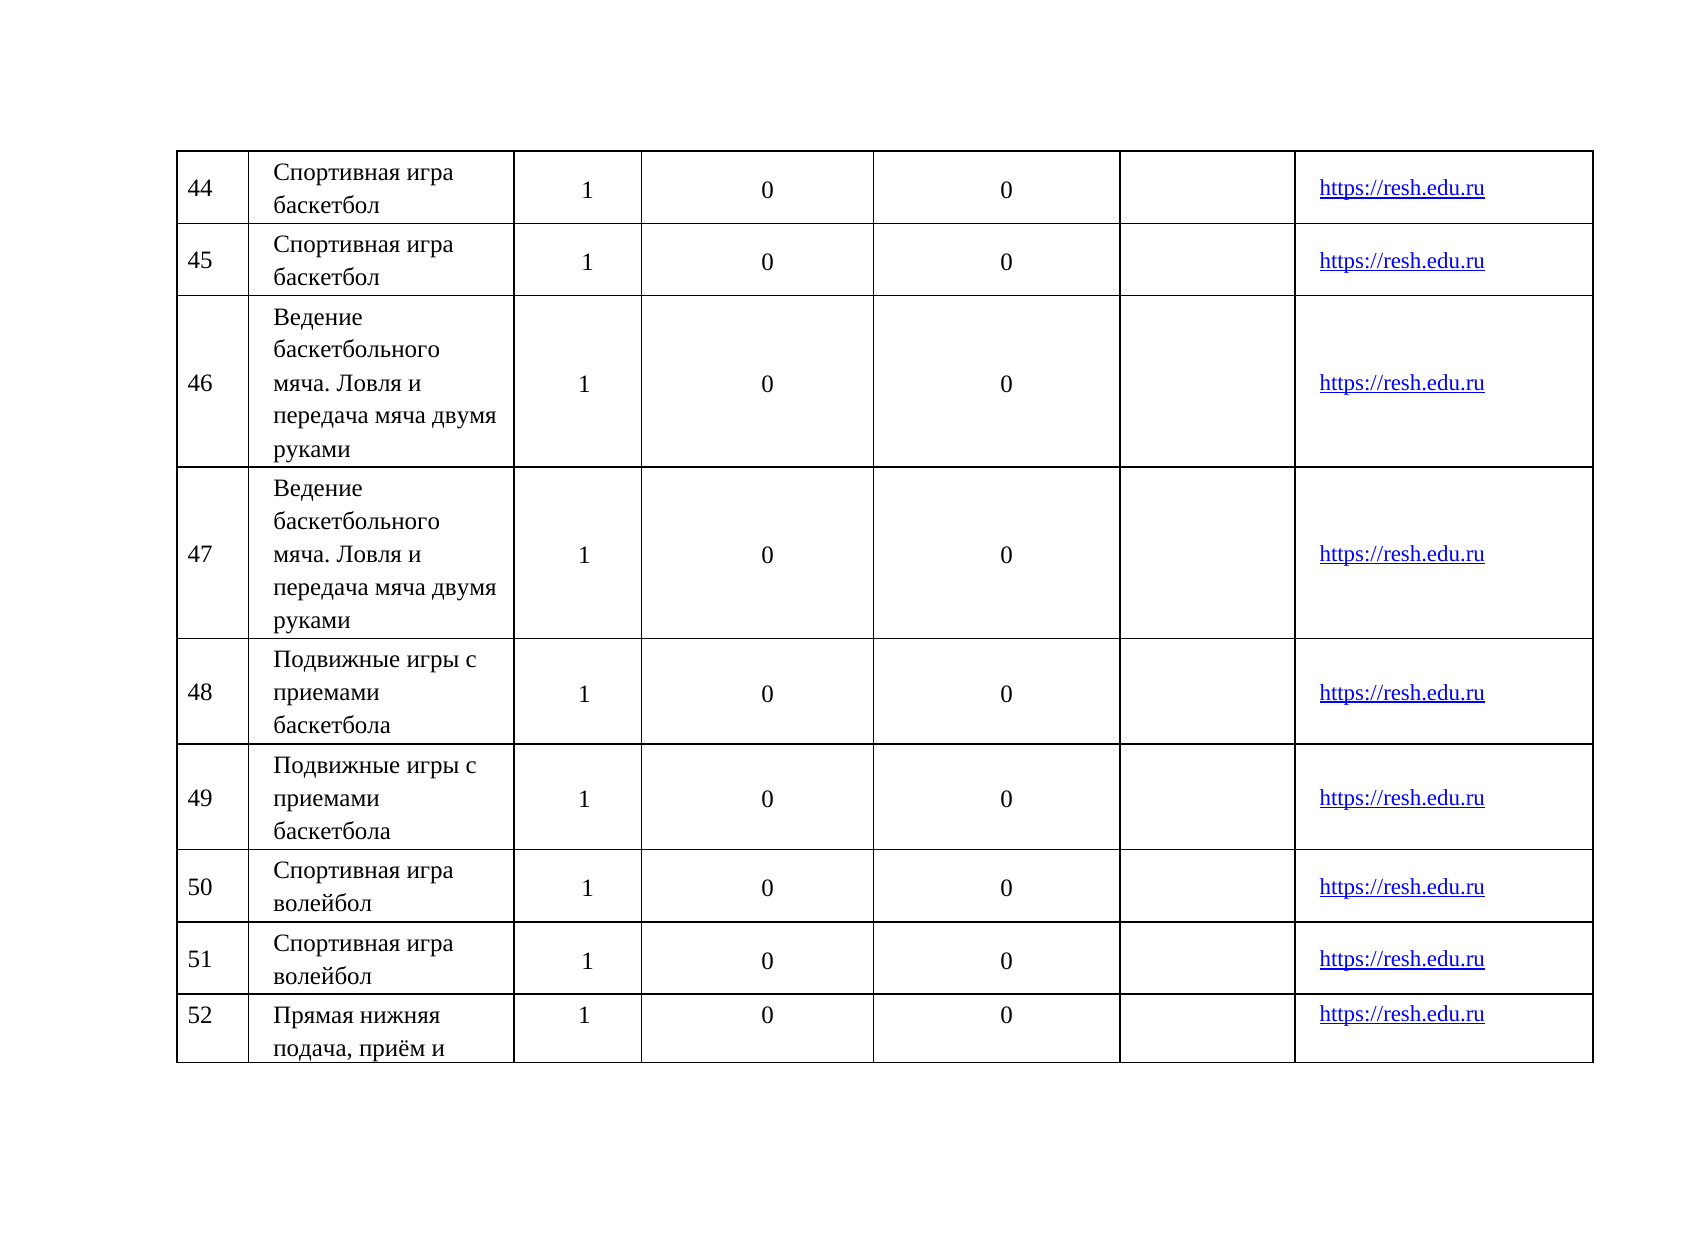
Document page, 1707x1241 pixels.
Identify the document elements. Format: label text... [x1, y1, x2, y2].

table_cell 46 [178, 296, 248, 466]
table_cell 1 [515, 296, 641, 466]
table_cell 52 [178, 995, 248, 1062]
table_cell https://resh.edu.ru [1296, 923, 1592, 993]
table_cell 0 [642, 152, 873, 222]
table_cell [1121, 850, 1294, 921]
table_cell https://resh.edu.ru [1296, 296, 1592, 466]
table_cell Ведение баскетбольного мяча. Ловля и передача мяча двумя руками [249, 296, 513, 466]
table_cell 51 [178, 923, 248, 993]
table_cell [1121, 923, 1294, 993]
table_cell https://resh.edu.ru [1296, 639, 1592, 743]
table_cell 0 [874, 850, 1119, 921]
table_cell 1 [515, 152, 641, 222]
table_cell [1121, 224, 1294, 295]
table_cell 0 [642, 995, 873, 1062]
table_cell 44 [178, 152, 248, 222]
table_cell 0 [642, 224, 873, 295]
table_cell 1 [515, 995, 641, 1062]
table_cell https://resh.edu.ru [1296, 745, 1592, 848]
table_cell https://resh.edu.ru [1296, 995, 1592, 1062]
table_cell Спортивная игра волейбол [249, 923, 513, 993]
table_cell 0 [642, 468, 873, 638]
table_cell 0 [642, 850, 873, 921]
table_cell 48 [178, 639, 248, 743]
table_cell 1 [515, 224, 641, 295]
table_cell 49 [178, 745, 248, 848]
table_cell 0 [874, 745, 1119, 848]
table_cell Спортивная игра баскетбол [249, 152, 513, 222]
table_cell 47 [178, 468, 248, 638]
table_cell [1121, 468, 1294, 638]
table_cell Подвижные игры с приемами баскетбола [249, 745, 513, 848]
table_cell 0 [874, 639, 1119, 743]
table_cell Спортивная игра волейбол [249, 850, 513, 921]
table_cell 1 [515, 923, 641, 993]
table_cell 0 [874, 923, 1119, 993]
table_cell 1 [515, 639, 641, 743]
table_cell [249, 995, 513, 1062]
table_cell 0 [642, 296, 873, 466]
table_cell https://resh.edu.ru [1296, 850, 1592, 921]
table_cell Подвижные игры с приемами баскетбола [249, 639, 513, 743]
table_cell 0 [874, 468, 1119, 638]
table_cell 45 [178, 224, 248, 295]
table_cell 0 [642, 745, 873, 848]
table_cell https://resh.edu.ru [1296, 152, 1592, 222]
table_cell 1 [515, 468, 641, 638]
table_cell [1121, 296, 1294, 466]
table_cell 0 [874, 152, 1119, 222]
table_cell 1 [515, 850, 641, 921]
table_cell 0 [874, 296, 1119, 466]
table_cell Спортивная игра баскетбол [249, 224, 513, 295]
table_cell https://resh.edu.ru [1296, 224, 1592, 295]
table_cell [1121, 639, 1294, 743]
table_cell 0 [874, 995, 1119, 1062]
table_cell [1121, 152, 1294, 222]
table_cell 0 [642, 639, 873, 743]
table_cell 50 [178, 850, 248, 921]
table_cell [1121, 745, 1294, 848]
table_cell 1 [515, 745, 641, 848]
table_cell https://resh.edu.ru [1296, 468, 1592, 638]
table_cell [1121, 995, 1294, 1062]
table_cell Ведение баскетбольного мяча. Ловля и передача мяча двумя руками [249, 468, 513, 638]
table_cell 0 [642, 923, 873, 993]
table_cell 0 [874, 224, 1119, 295]
